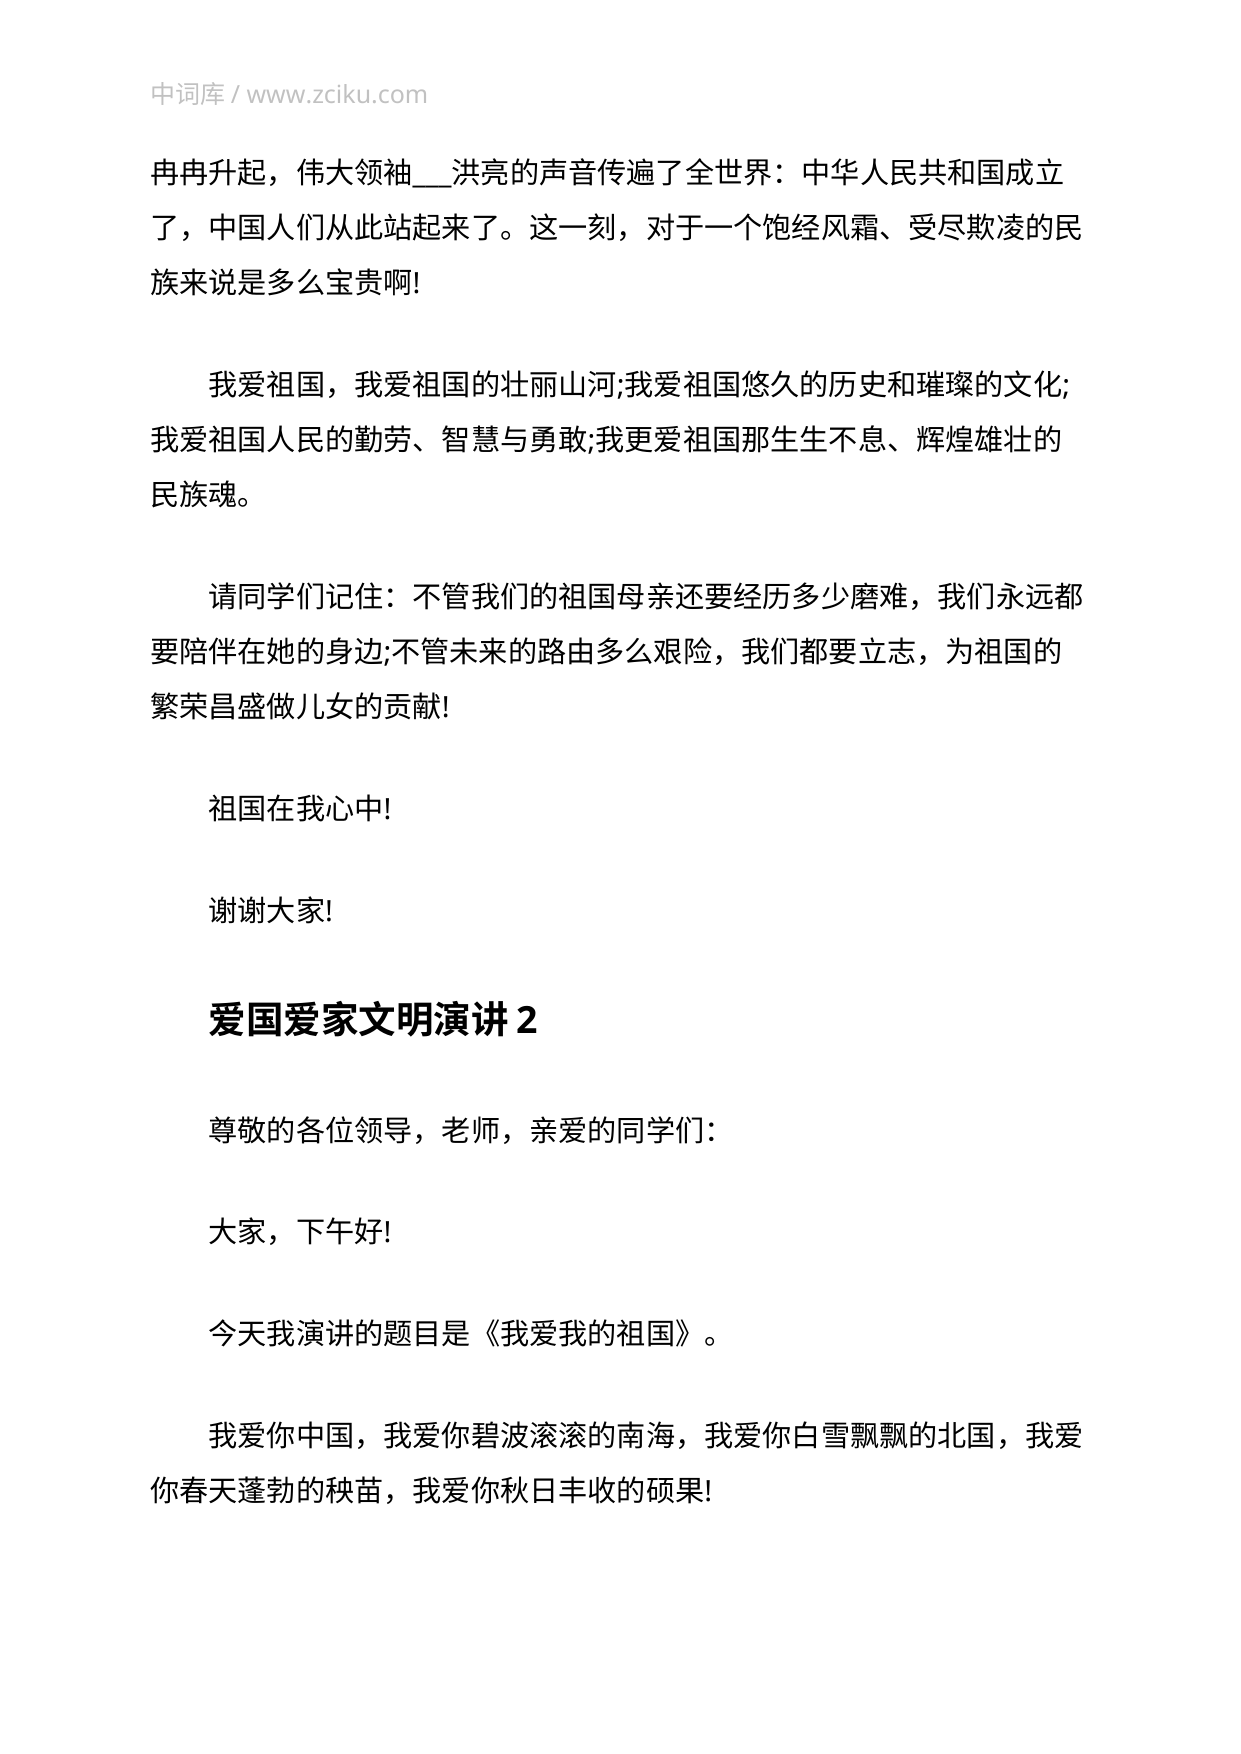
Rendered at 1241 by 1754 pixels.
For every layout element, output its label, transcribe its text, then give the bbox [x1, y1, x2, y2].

text 大家，下午好! [150, 1209, 1090, 1251]
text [150, 150, 1090, 302]
text 今天我演讲的题目是《我爱我的祖国》。 [150, 1311, 1090, 1353]
text 祖国在我心中! [150, 786, 1090, 828]
text 我爱你中国，我爱你碧波滚滚的南海，我爱你白雪飘飘的北国，我爱你春天蓬勃的秧苗，我爱你秋日丰收的硕果! [150, 1413, 1090, 1510]
text 谢谢大家! [150, 887, 1090, 930]
text 我爱祖国，我爱祖国的壮丽山河;我爱祖国悠久的历史和璀璨的文化;我爱祖国人民的勤劳、智慧与勇敢;我更爱祖国那生生不息、辉煌雄壮的民族魂。 [150, 362, 1090, 514]
text 请同学们记住：不管我们的祖国母亲还要经历多少磨难，我们永远都要陪伴在她的身边;不管未来的路由多么艰险，我们都要立志，为祖国的繁荣昌盛做儿女的贡献! [150, 574, 1090, 726]
text 尊敬的各位领导，老师，亲爱的同学们： [150, 1107, 1090, 1149]
text 爱国爱家文明演讲2 [150, 989, 1090, 1044]
